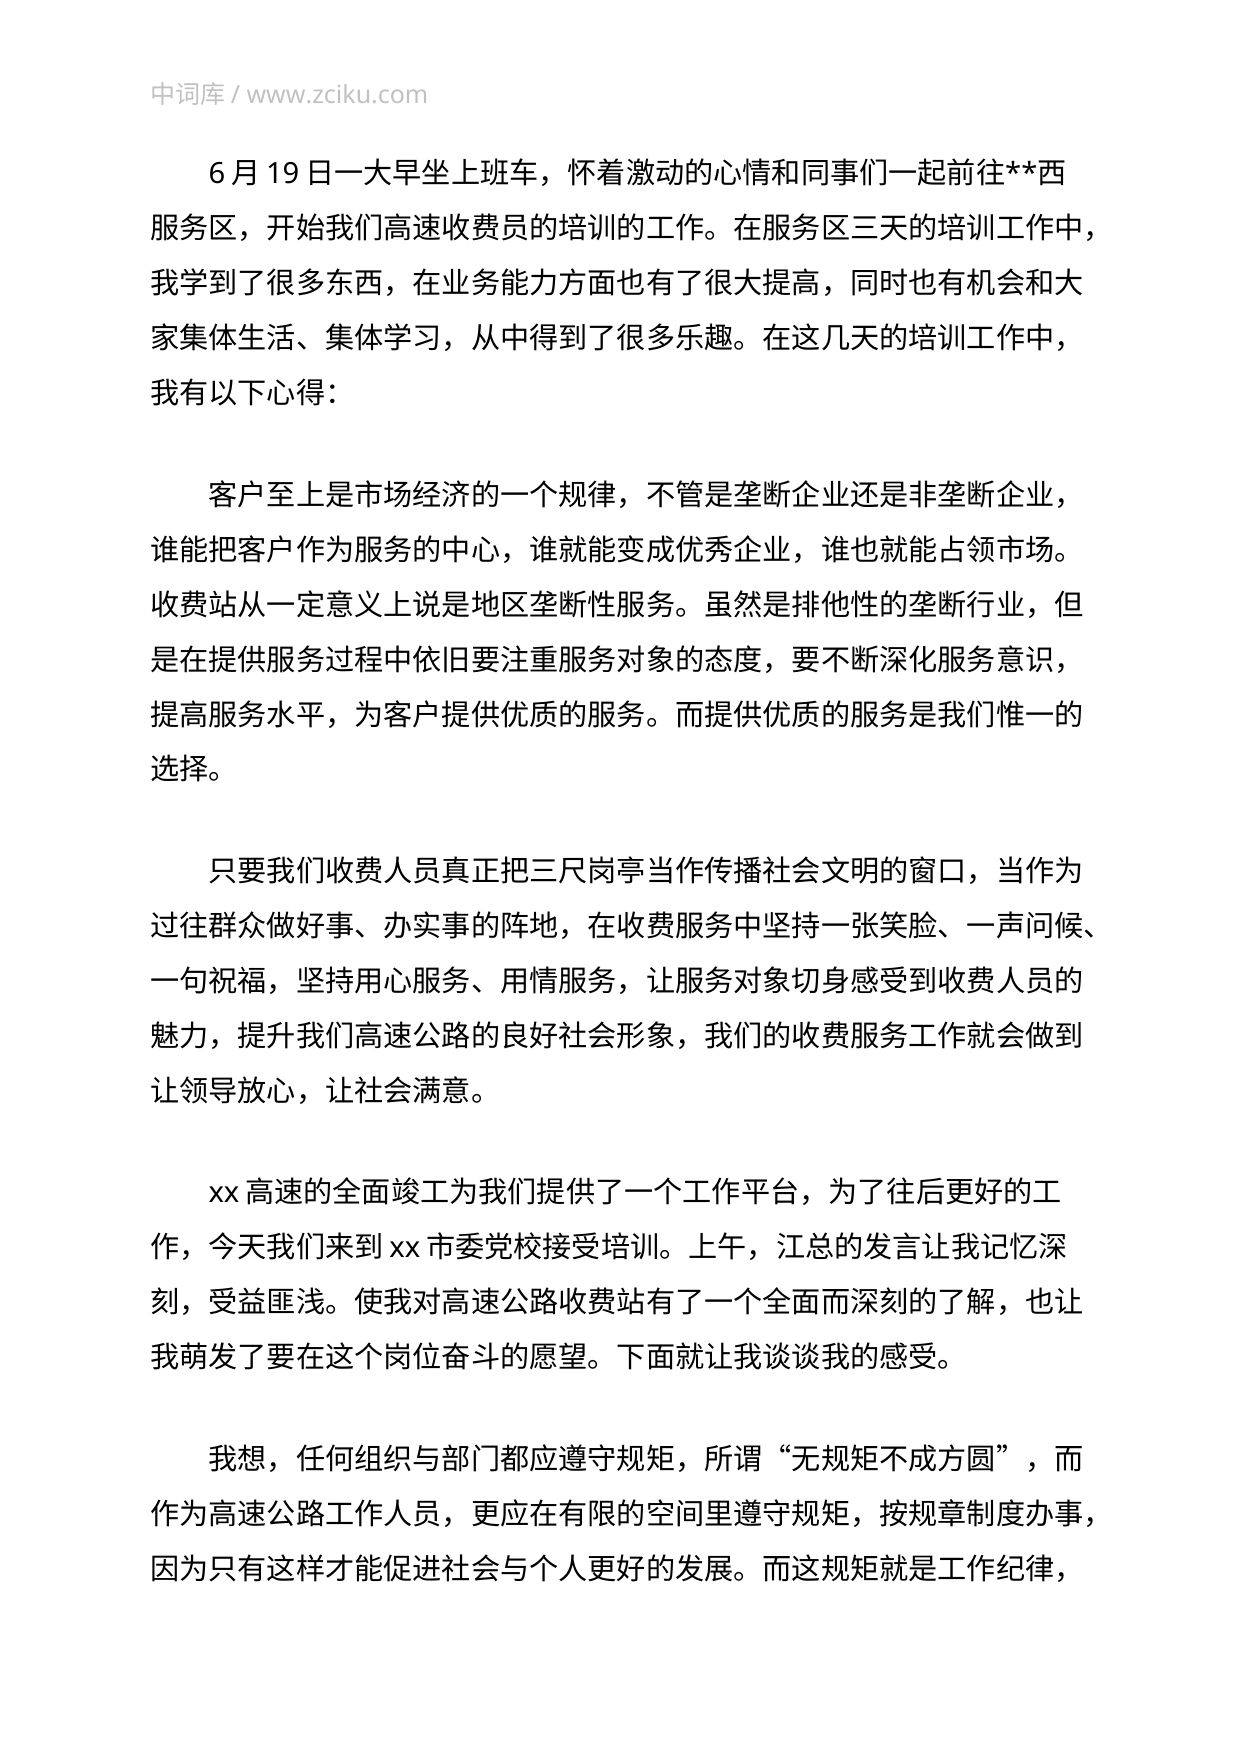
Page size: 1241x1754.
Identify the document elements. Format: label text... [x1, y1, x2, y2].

text xx高速的全面竣工为我们提供了一个工作平台，为了往后更好的工作，今天我们来到xx市委党校接受培训。上午，江总的发言让我记忆深刻，受益匪浅。使我对高速公路收费站有了一个全面而深刻的了解，也让我萌发了要在这个岗位奋斗的愿望。下面就让我谈谈我的感受。 [150, 1169, 1090, 1376]
text 6月19日一大早坐上班车，怀着激动的心情和同事们一起前往**西服务区，开始我们高速收费员的培训的工作。在服务区三天的培训工作中，我学到了很多东西，在业务能力方面也有了很大提高，同时也有机会和大家集体生活、集体学习，从中得到了很多乐趣。在这几天的培训工作中，我有以下心得： [150, 150, 1090, 412]
text 只要我们收费人员真正把三尺岗亭当作传播社会文明的窗口，当作为过往群众做好事、办实事的阵地，在收费服务中坚持一张笑脸、一声问候、一句祝福，坚持用心服务、用情服务，让服务对象切身感受到收费人员的魅力，提升我们高速公路的良好社会形象，我们的收费服务工作就会做到让领导放心，让社会满意。 [150, 848, 1090, 1109]
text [150, 1436, 1090, 1588]
text 客户至上是市场经济的一个规律，不管是垄断企业还是非垄断企业，谁能把客户作为服务的中心，谁就能变成优秀企业，谁也就能占领市场。收费站从一定意义上说是地区垄断性服务。虽然是排他性的垄断行业，但是在提供服务过程中依旧要注重服务对象的态度，要不断深化服务意识，提高服务水平，为客户提供优质的服务。而提供优质的服务是我们惟一的选择。 [150, 471, 1090, 788]
